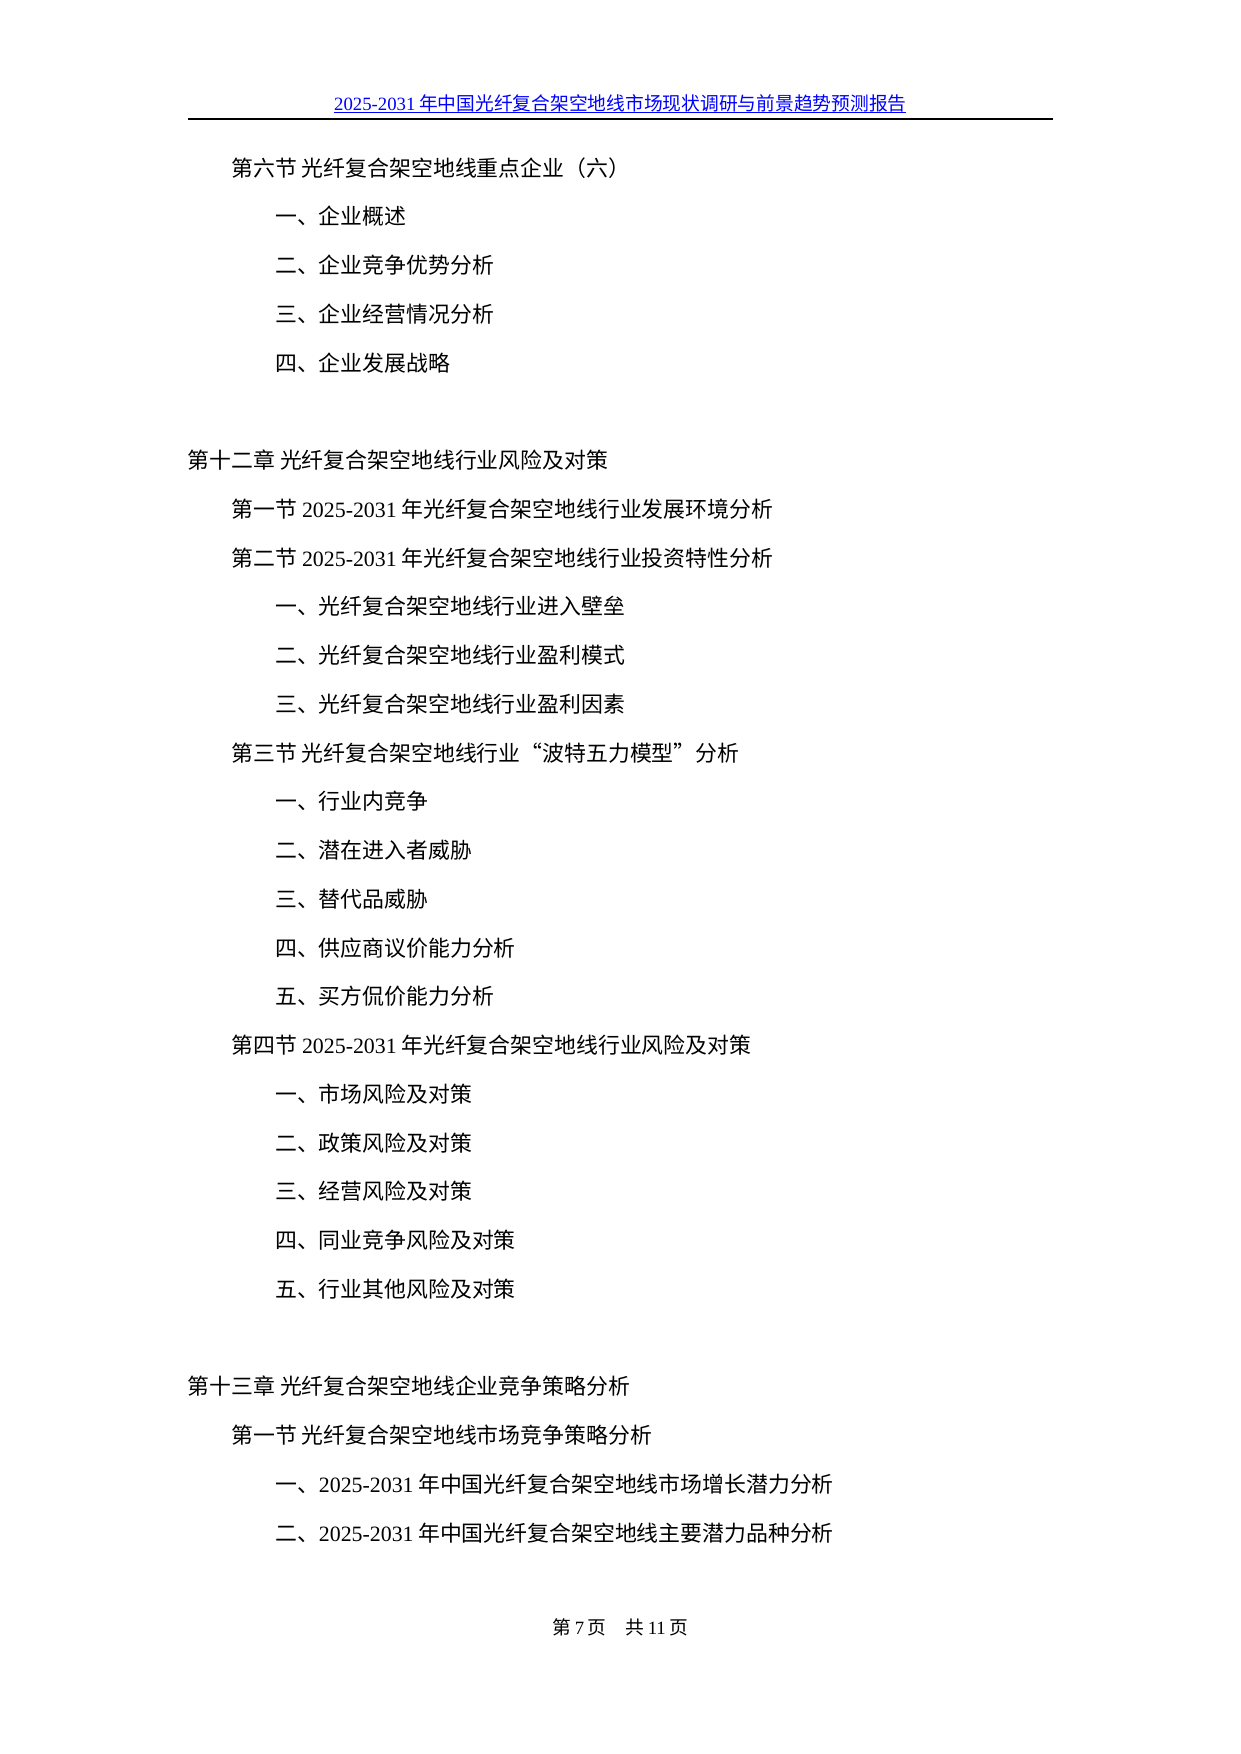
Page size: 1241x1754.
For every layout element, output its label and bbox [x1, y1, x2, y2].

text [187, 150, 1053, 1548]
